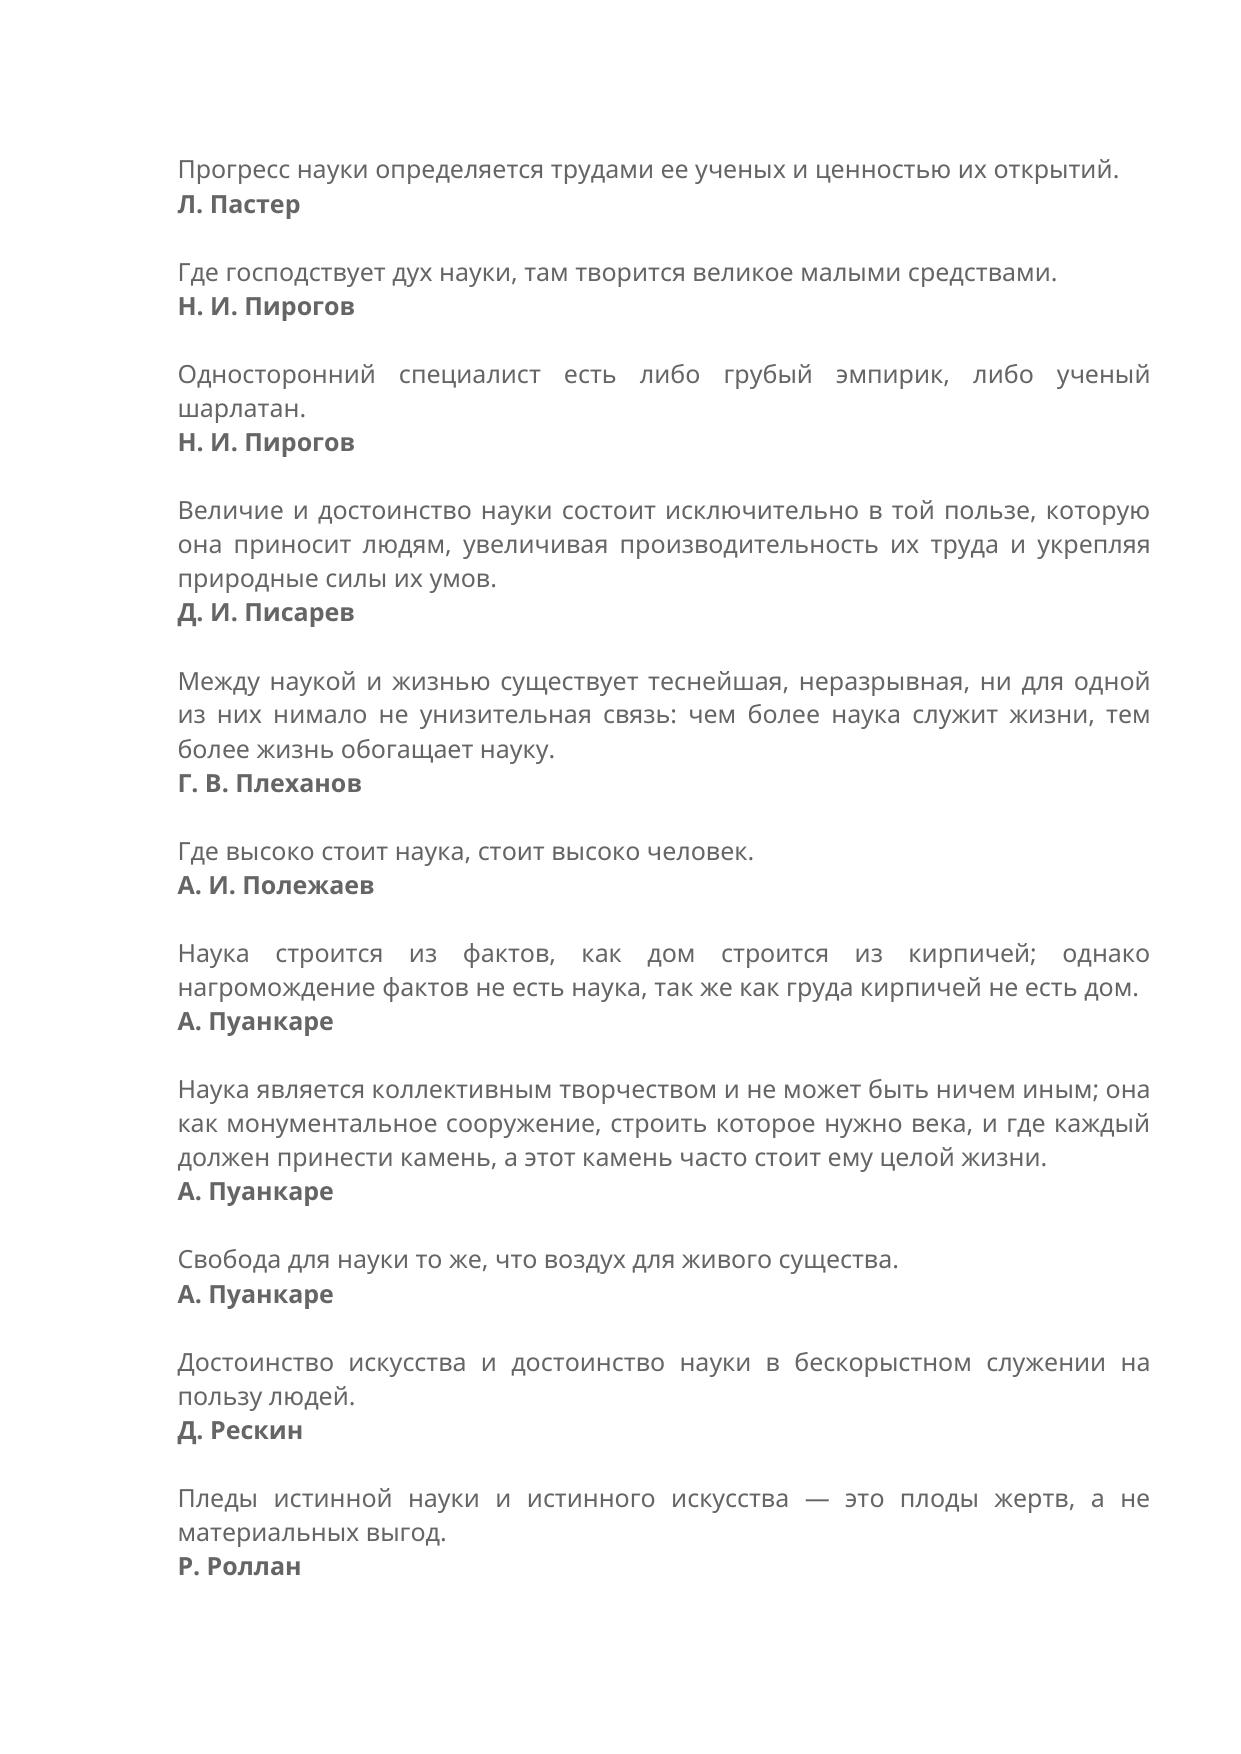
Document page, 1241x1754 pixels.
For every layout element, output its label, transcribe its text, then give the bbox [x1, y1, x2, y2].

text Наука является коллективным творчеством и не может быть ничем иным; она как монументальное сооружение, строить которое нужно века, и где каждый должен принести камень, а этот камень часто стоит ему целой жизни. [177, 1072, 1152, 1174]
text Н. И. Пирогов [177, 288, 1152, 322]
text А. Пуанкаре [177, 1004, 1152, 1038]
text Свобода для науки то же, что воздух для живого существа. [177, 1242, 1152, 1276]
text Д. И. Писарев [177, 595, 1152, 629]
text Где высоко стоит наука, стоит высоко человек. [177, 833, 1152, 867]
text Д. Рескин [177, 1412, 1152, 1447]
text Л. Пастер [177, 186, 1152, 220]
text А. Пуанкаре [177, 1174, 1152, 1208]
text Н. И. Пирогов [177, 425, 1152, 459]
text Пледы истинной науки и истинного искусства — это плоды жертв, а не материальных выгод. [177, 1481, 1152, 1549]
text А. И. Полежаев [177, 867, 1152, 902]
text Г. В. Плеханов [177, 765, 1152, 799]
text Где господствует дух науки, там творится великое малыми средствами. [177, 254, 1152, 288]
text Р. Роллан [177, 1549, 1152, 1583]
text Достоинство искусства и достоинство науки в бескорыстном служении на пользу людей. [177, 1344, 1152, 1412]
text Наука строится из фактов, как дом строится из кирпичей; однако нагромождение фактов не есть наука, так же как груда кирпичей не есть дом. [177, 936, 1152, 1004]
text Односторонний специалист есть либо грубый эмпирик, либо ученый шарлатан. [177, 357, 1152, 425]
text Величие и достоинство науки состоит исключительно в той пользе, которую она приносит людям, увеличивая производительность их труда и укрепляя природные силы их умов. [177, 493, 1152, 595]
text Прогресс науки определяется трудами ее ученых и ценностью их открытий. [177, 152, 1152, 186]
text Между наукой и жизнью существует теснейшая, неразрывная, ни для одной из них нимало не унизительная связь: чем более наука служит жизни, тем более жизнь обогащает науку. [177, 663, 1152, 765]
text А. Пуанкаре [177, 1276, 1152, 1310]
